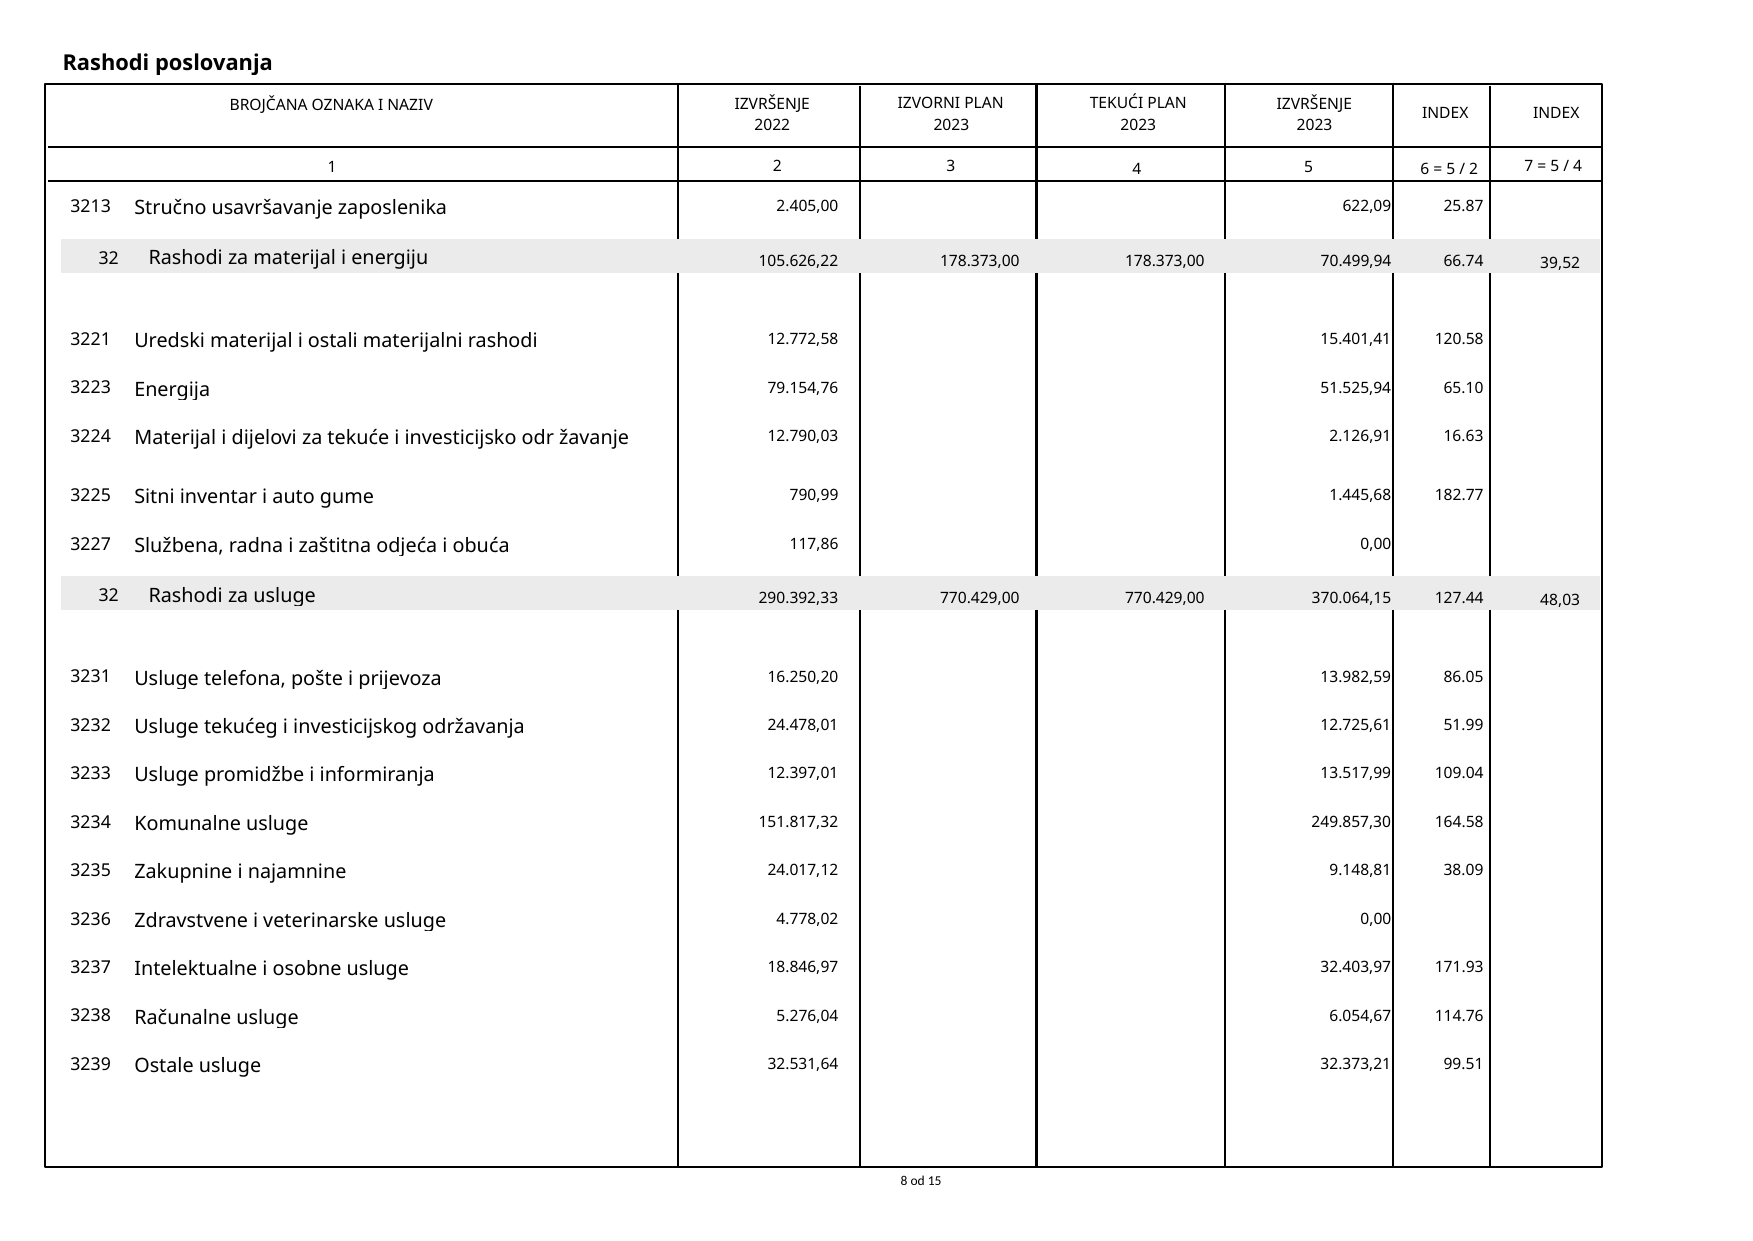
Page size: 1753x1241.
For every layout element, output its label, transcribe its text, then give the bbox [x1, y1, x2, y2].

text 86.05 [1401, 665, 1487, 685]
text Usluge tekućeg i investicijskog održavanja [134, 712, 668, 737]
text Intelektualne i osobne usluge [134, 954, 668, 979]
text 12.397,01 [697, 762, 838, 782]
text 32.403,97 [1243, 956, 1391, 976]
text 178.373,00 [1054, 250, 1204, 270]
text Stručno usavršavanje zaposlenika [134, 193, 668, 218]
text 6 = 5 / 2 [1412, 158, 1486, 179]
text 178.373,00 [879, 250, 1019, 270]
text 3213 [70, 193, 114, 217]
text 2 [770, 154, 784, 176]
text 3231 [70, 664, 114, 687]
text 18.846,97 [697, 956, 838, 976]
text 13.982,59 [1243, 665, 1391, 685]
text 38.09 [1401, 859, 1487, 879]
text IZVRŠENJE [706, 93, 838, 114]
text 164.58 [1401, 811, 1487, 831]
text 622,09 [1243, 195, 1391, 215]
text 105.626,22 [697, 250, 838, 270]
text 3238 [70, 1003, 114, 1026]
text INDEX [1526, 101, 1586, 123]
text Usluge telefona, pošte i prijevoza [134, 664, 668, 689]
text Uredski materijal i ostali materijalni rashodi [134, 326, 668, 351]
text 51.525,94 [1243, 376, 1391, 396]
text 3239 [70, 1051, 114, 1075]
text 2022 [706, 114, 838, 135]
text Službena, radna i zaštitna odjeća i obuća [134, 531, 668, 556]
text 3225 [70, 483, 114, 506]
text 790,99 [697, 484, 838, 504]
text 3234 [70, 809, 114, 833]
text Sitni inventar i auto gume [134, 483, 668, 508]
text 48,03 [1531, 589, 1580, 609]
text 151.817,32 [697, 811, 838, 831]
text 79.154,76 [697, 376, 838, 396]
text Računalne usluge [134, 1003, 668, 1028]
text IZVORNI PLAN 2023 [889, 92, 1012, 134]
text 290.392,33 [697, 587, 838, 607]
text Ostale usluge [134, 1051, 668, 1076]
text 3224 [70, 423, 114, 447]
text 3227 [70, 531, 114, 554]
text 2.126,91 [1243, 425, 1391, 445]
text Energija [134, 375, 668, 400]
text IZVRŠENJE [1248, 93, 1380, 114]
text 127.44 [1420, 587, 1487, 607]
text 24.017,12 [697, 859, 838, 879]
text 3233 [70, 761, 114, 784]
text 66.74 [1420, 250, 1487, 270]
text 32.373,21 [1243, 1053, 1391, 1073]
text 114.76 [1401, 1004, 1487, 1024]
text 15.401,41 [1243, 328, 1391, 348]
text 12.772,58 [697, 328, 838, 348]
text 0,00 [1243, 533, 1391, 553]
text 12.725,61 [1243, 714, 1391, 734]
text 322 [98, 245, 128, 268]
text Materijal i dijelovi za tekuće i investicijsko odr žavanje [134, 423, 668, 450]
text 24.478,01 [697, 714, 838, 734]
text 249.857,30 [1243, 811, 1391, 831]
text 3223 [70, 375, 114, 398]
text 32.531,64 [697, 1053, 838, 1073]
text 7 = 5 / 4 [1514, 154, 1592, 176]
text Rashodi poslovanja [62, 47, 1004, 75]
text 25.87 [1401, 195, 1487, 215]
text 323 [98, 583, 128, 606]
text 9.148,81 [1243, 859, 1391, 879]
text Zakupnine i najamnine [134, 858, 668, 883]
text 13.517,99 [1243, 762, 1391, 782]
text 4 [1129, 158, 1144, 179]
text 99.51 [1401, 1053, 1487, 1073]
text 3235 [70, 858, 114, 881]
text 5.276,04 [697, 1004, 838, 1024]
text BROJČANA OZNAKA I NAZIV [203, 93, 459, 115]
text 370.064,15 [1242, 587, 1391, 607]
text 2.405,00 [697, 195, 838, 215]
text TEKUĆI PLAN [1076, 92, 1200, 113]
text 65.10 [1401, 376, 1487, 396]
text Zdravstvene i veterinarske usluge [134, 906, 668, 931]
text 16.250,20 [697, 665, 838, 685]
text 117,86 [697, 533, 838, 553]
text 51.99 [1401, 714, 1487, 734]
text 770.429,00 [879, 587, 1019, 607]
text 770.429,00 [1054, 587, 1204, 607]
text INDEX [1415, 101, 1475, 123]
text Rashodi za materijal i energiju [148, 243, 672, 268]
text 70.499,94 [1242, 250, 1391, 270]
text Rashodi za usluge [148, 581, 672, 606]
text 4.778,02 [697, 908, 838, 928]
text 3 [943, 154, 958, 176]
text 1 [325, 156, 339, 177]
text 120.58 [1401, 328, 1487, 348]
text 5 [1301, 156, 1316, 177]
text 109.04 [1401, 762, 1487, 782]
text 0,00 [1243, 908, 1391, 928]
text 1.445,68 [1243, 484, 1391, 504]
text 8 od 15 [637, 1172, 1198, 1188]
text 6.054,67 [1243, 1004, 1391, 1024]
text 2023 [1076, 113, 1200, 134]
text Usluge promidžbe i informiranja [134, 761, 668, 786]
text 39,52 [1531, 251, 1580, 271]
text 171.93 [1401, 956, 1487, 976]
text 12.790,03 [697, 425, 838, 445]
text 182.77 [1401, 484, 1487, 504]
text 3236 [70, 906, 114, 929]
text 3221 [70, 326, 114, 350]
text 2023 [1248, 114, 1380, 135]
text 16.63 [1401, 425, 1487, 445]
text 3237 [70, 954, 114, 978]
text 3232 [70, 712, 114, 736]
text Komunalne usluge [134, 809, 668, 834]
